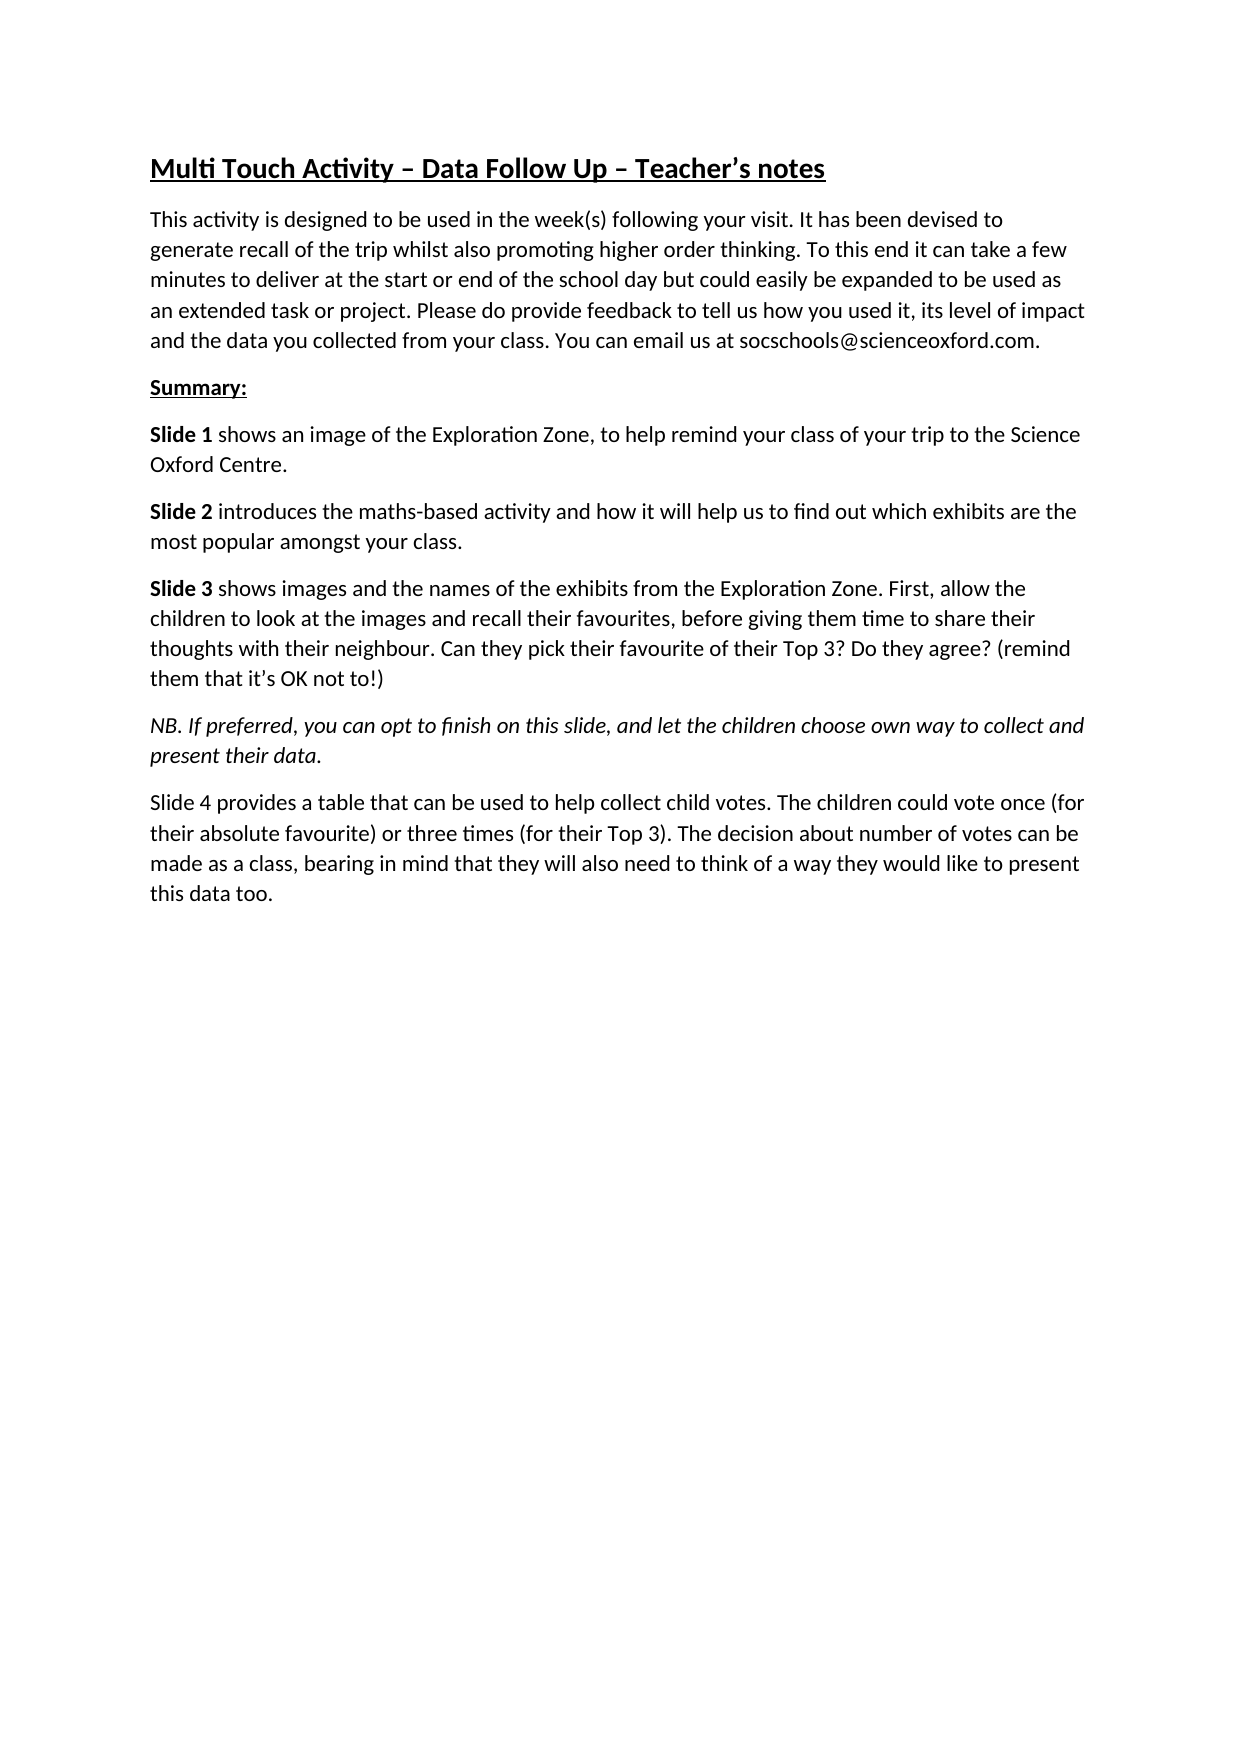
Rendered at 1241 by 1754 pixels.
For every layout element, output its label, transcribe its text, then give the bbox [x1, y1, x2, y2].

text NB. If preferred, you can opt to finish on this slide, and let the children choose own way to collect and present their data. [150, 711, 1090, 769]
text Multi Touch Activity – Data Follow Up – Teacher’s notes [150, 150, 1090, 186]
text Slide 1 shows an image of the Exploration Zone, to help remind your class of your trip to the Science Oxford Centre. [150, 420, 1090, 478]
text Slide 3 shows images and the names of the exhibits from the Exploration Zone. First, allow the children to look at the images and recall their favourites, before giving them time to share their thoughts with their neighbour. Can they pick their favourite of their Top 3? Do they agree? (remind them that it’s OK not to!) [150, 574, 1090, 692]
text Slide 4 provides a table that can be used to help collect child votes. The children could vote once (for their absolute favourite) or three times (for their Top 3). The decision about number of votes can be made as a class, bearing in mind that they will also need to think of a way they would like to present this data too. [150, 788, 1090, 907]
text Summary: [150, 373, 1090, 401]
text Slide 2 introduces the maths-based activity and how it will help us to find out which exhibits are the most popular amongst your class. [150, 497, 1090, 555]
text This activity is designed to be used in the week(s) following your visit. It has been devised to generate recall of the trip whilst also promoting higher order thinking. To this end it can take a few minutes to deliver at the start or end of the school day but could easily be expanded to be used as an extended task or project. Please do provide feedback to tell us how you used it, its level of impact and the data you collected from your class. You can email us at socschools@scienceoxford.com. [150, 205, 1090, 354]
